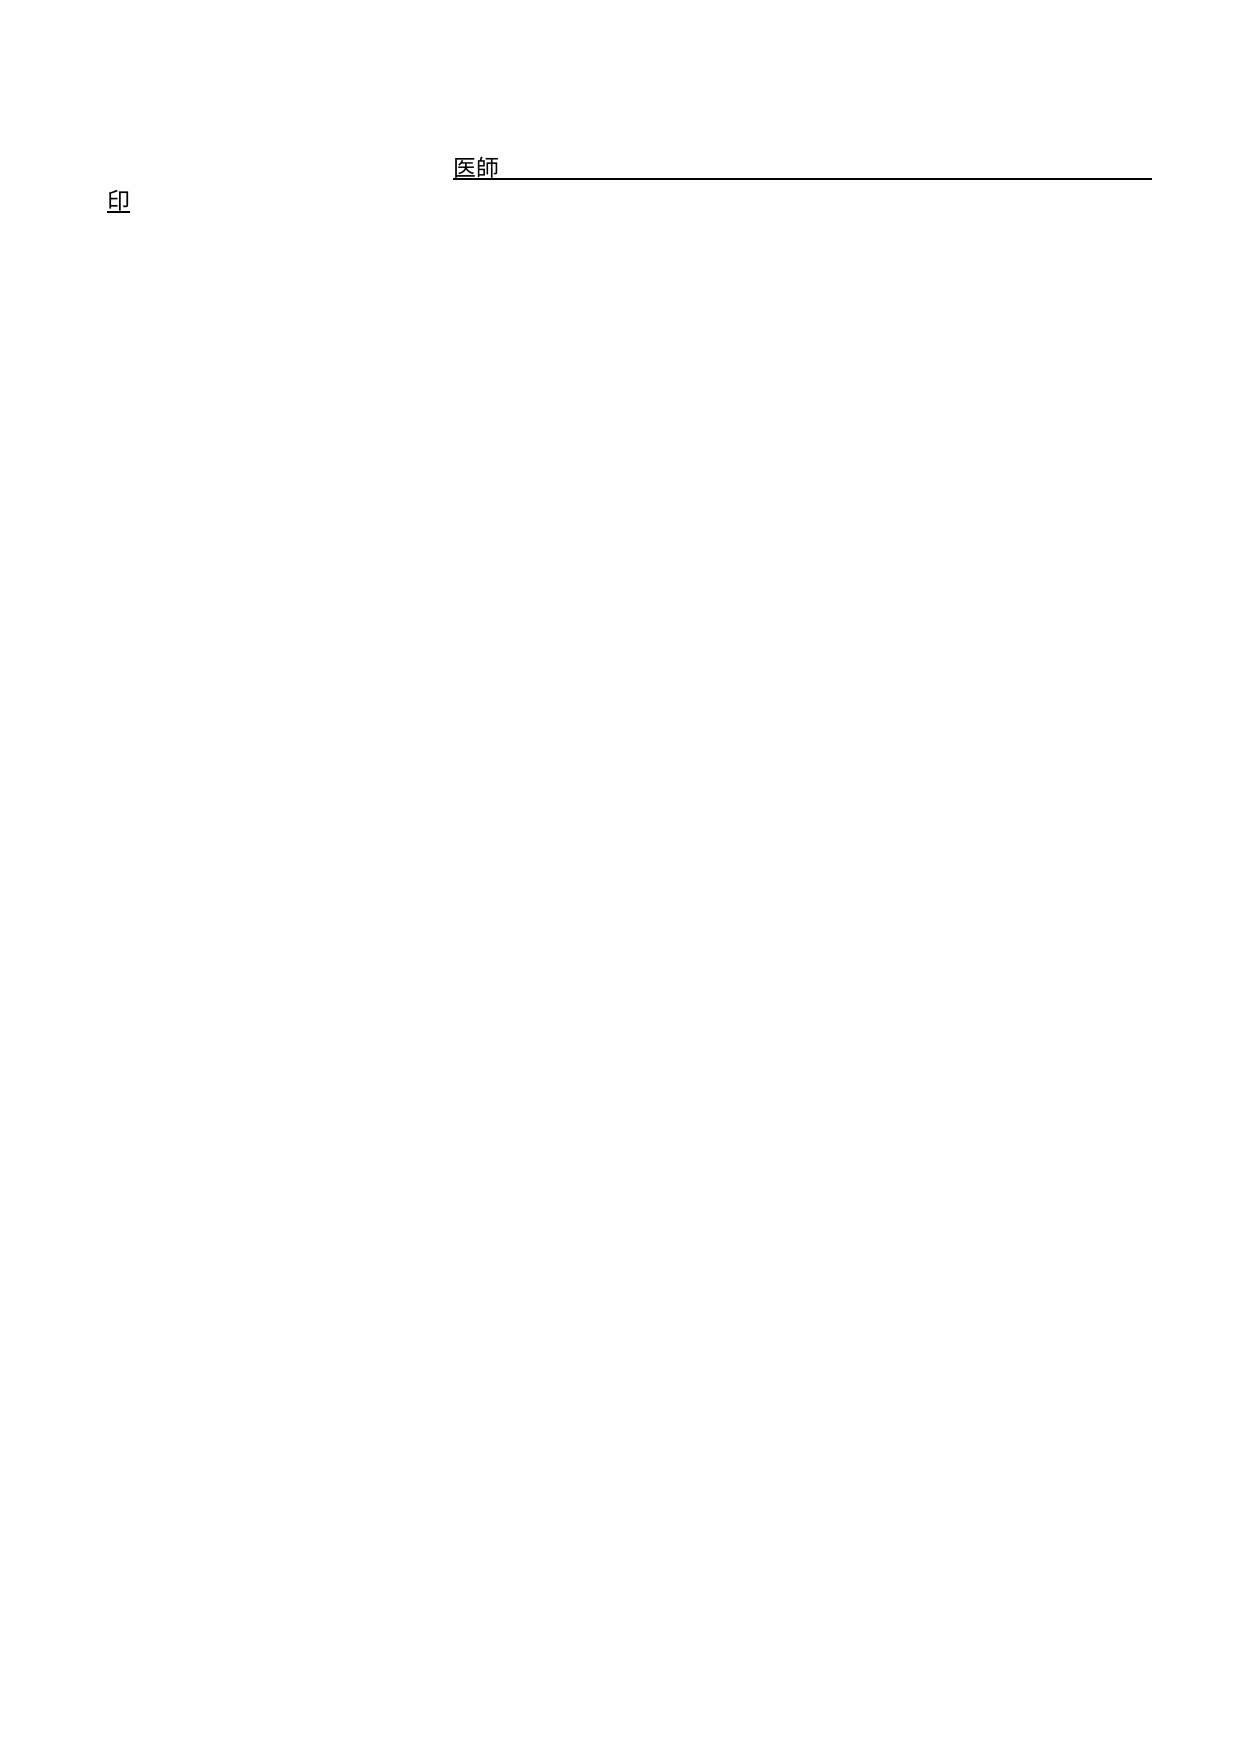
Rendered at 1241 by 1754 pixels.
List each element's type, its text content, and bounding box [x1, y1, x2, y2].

text 医師 印 [118, 150, 1181, 216]
